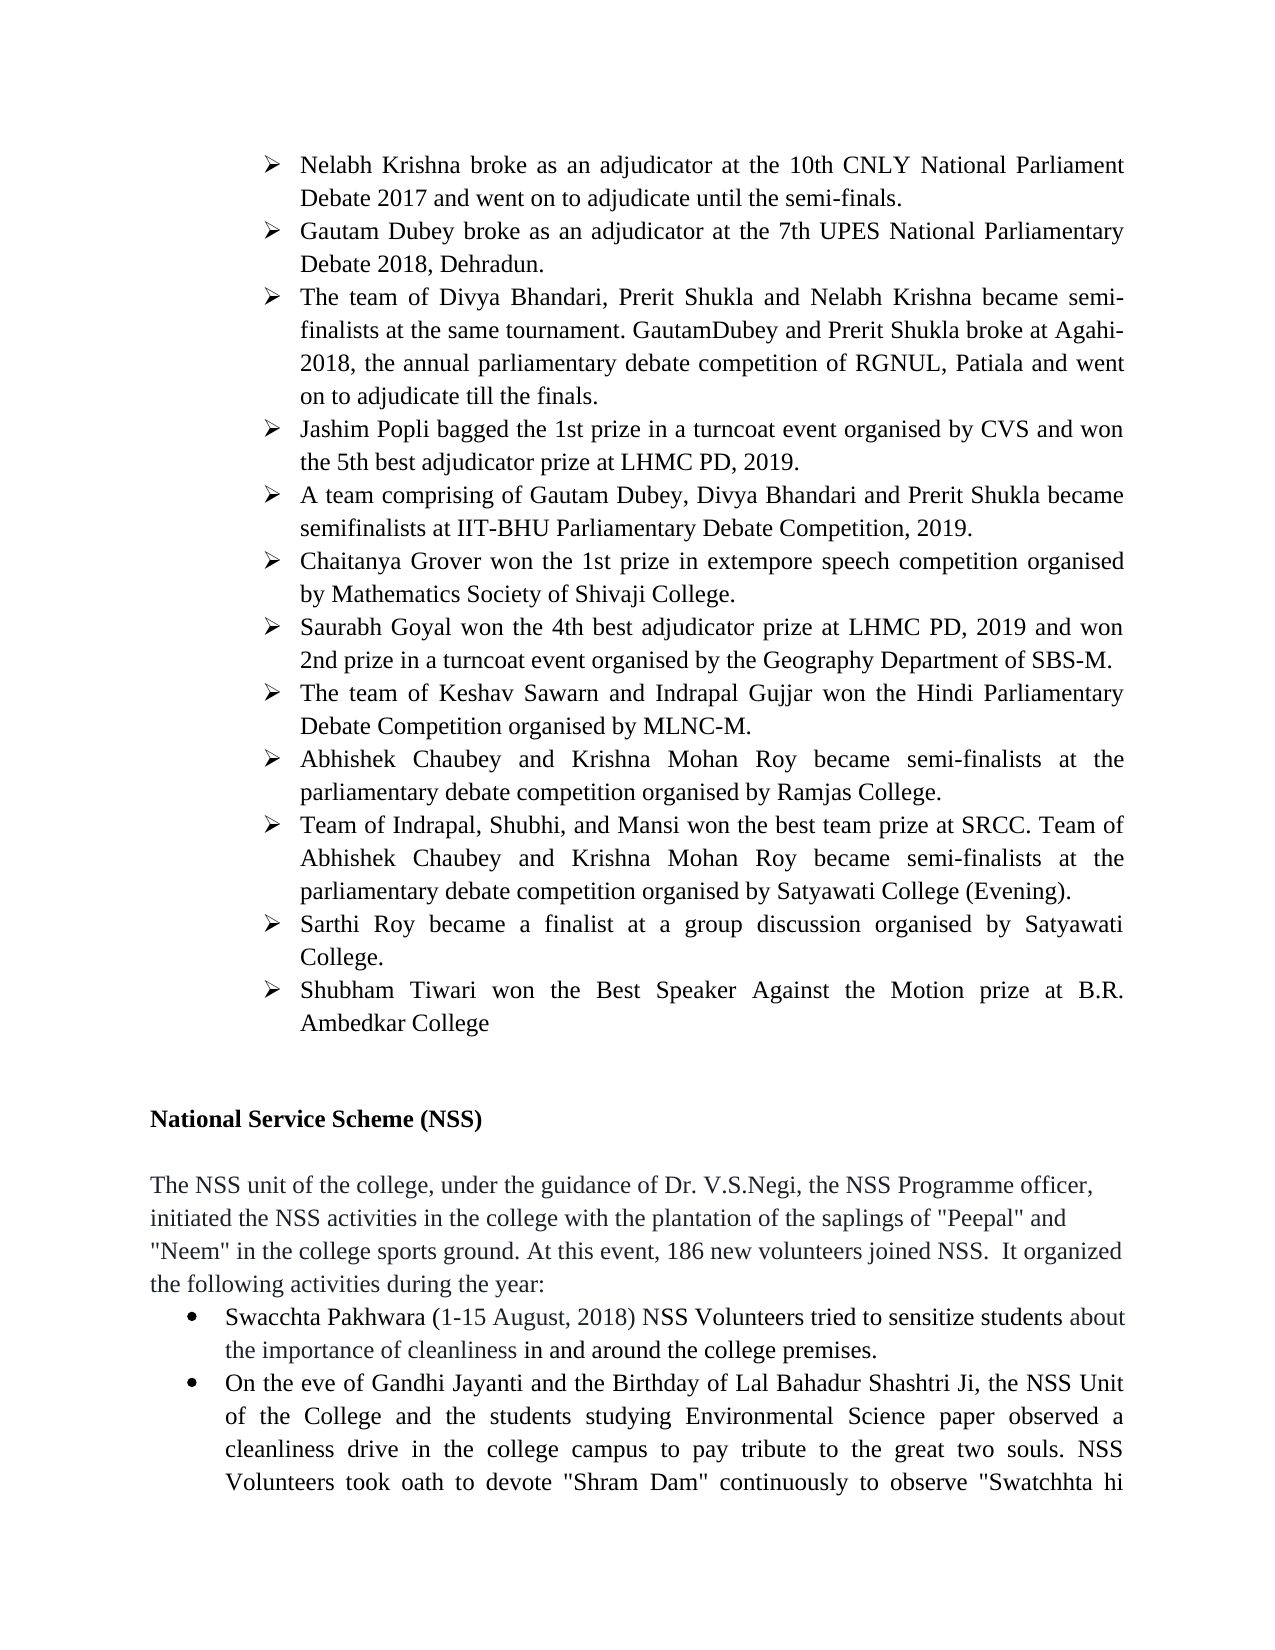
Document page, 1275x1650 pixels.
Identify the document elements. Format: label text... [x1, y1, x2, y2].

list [187, 1368, 1125, 1496]
list Gautam Dubey broke as an adjudicator at the 7th UPES National Parliamentary Debate 2018, Dehradun. [262, 216, 1125, 278]
list The team of Keshav Sawarn and Indrapal Gujjar won the Hindi Parliamentary Debate Competition organised by MLNC-M. [262, 678, 1125, 740]
list Saurabh Goyal won the 4th best adjudicator prize at LHMC PD, 2019 and won 2nd prize in a turncoat event organised by the Geography Department of SBS-M. [262, 612, 1125, 674]
list Sarthi Roy became a finalist at a group discussion organised by Satyawati College. [262, 909, 1125, 971]
list Nelabh Krishna broke as an adjudicator at the 10th CNLY National Parliament Debate 2017 and went on to adjudicate until the semi-finals. [262, 150, 1125, 212]
text The NSS unit of the college, under the guidance of Dr. V.S.Negi, the NSS Programme officer, initiated the NSS activities in the college with the plantation of the saplings of "Peepal" and "Neem" in the college sports ground. At this event, 186 new volunteers joined NSS. It organized the following activities during the year: [150, 1170, 1125, 1298]
list Abhishek Chaubey and Krishna Mohan Roy became semi-finalists at the parliamentary debate competition organised by Ramjas College. [262, 744, 1125, 806]
list Shubham Tiwari won the Best Speaker Against the Motion prize at B.R. Ambedkar College [262, 976, 1125, 1037]
text National Service Scheme (NSS) [150, 1104, 1125, 1132]
list A team comprising of Gautam Dubey, Divya Bhandari and Prerit Shukla became semifinalists at IIT-BHU Parliamentary Debate Competition, 2019. [262, 480, 1125, 542]
list The team of Divya Bhandari, Prerit Shukla and Nelabh Krishna became semi- finalists at the same tournament. GautamDubey and Prerit Shukla broke at Agahi-2018, the annual parliamentary debate competition of RGNUL, Patiala and went on to adjudicate till the finals. [262, 282, 1125, 410]
list Chaitanya Grover won the 1st prize in extempore speech competition organised by Mathematics Society of Shivaji College. [262, 546, 1125, 608]
list Jashim Popli bagged the 1st prize in a turncoat event organised by CVS and won the 5th best adjudicator prize at LHMC PD, 2019. [262, 414, 1125, 476]
list Swacchta Pakhwara (1-15 August, 2018) NSS Volunteers tried to sensitize students about the importance of cleanliness in and around the college premises. [187, 1302, 1125, 1364]
list Team of Indrapal, Shubhi, and Mansi won the best team prize at SRCC. Team of Abhishek Chaubey and Krishna Mohan Roy became semi-finalists at the parliamentary debate competition organised by Satyawati College (Evening). [262, 810, 1125, 905]
